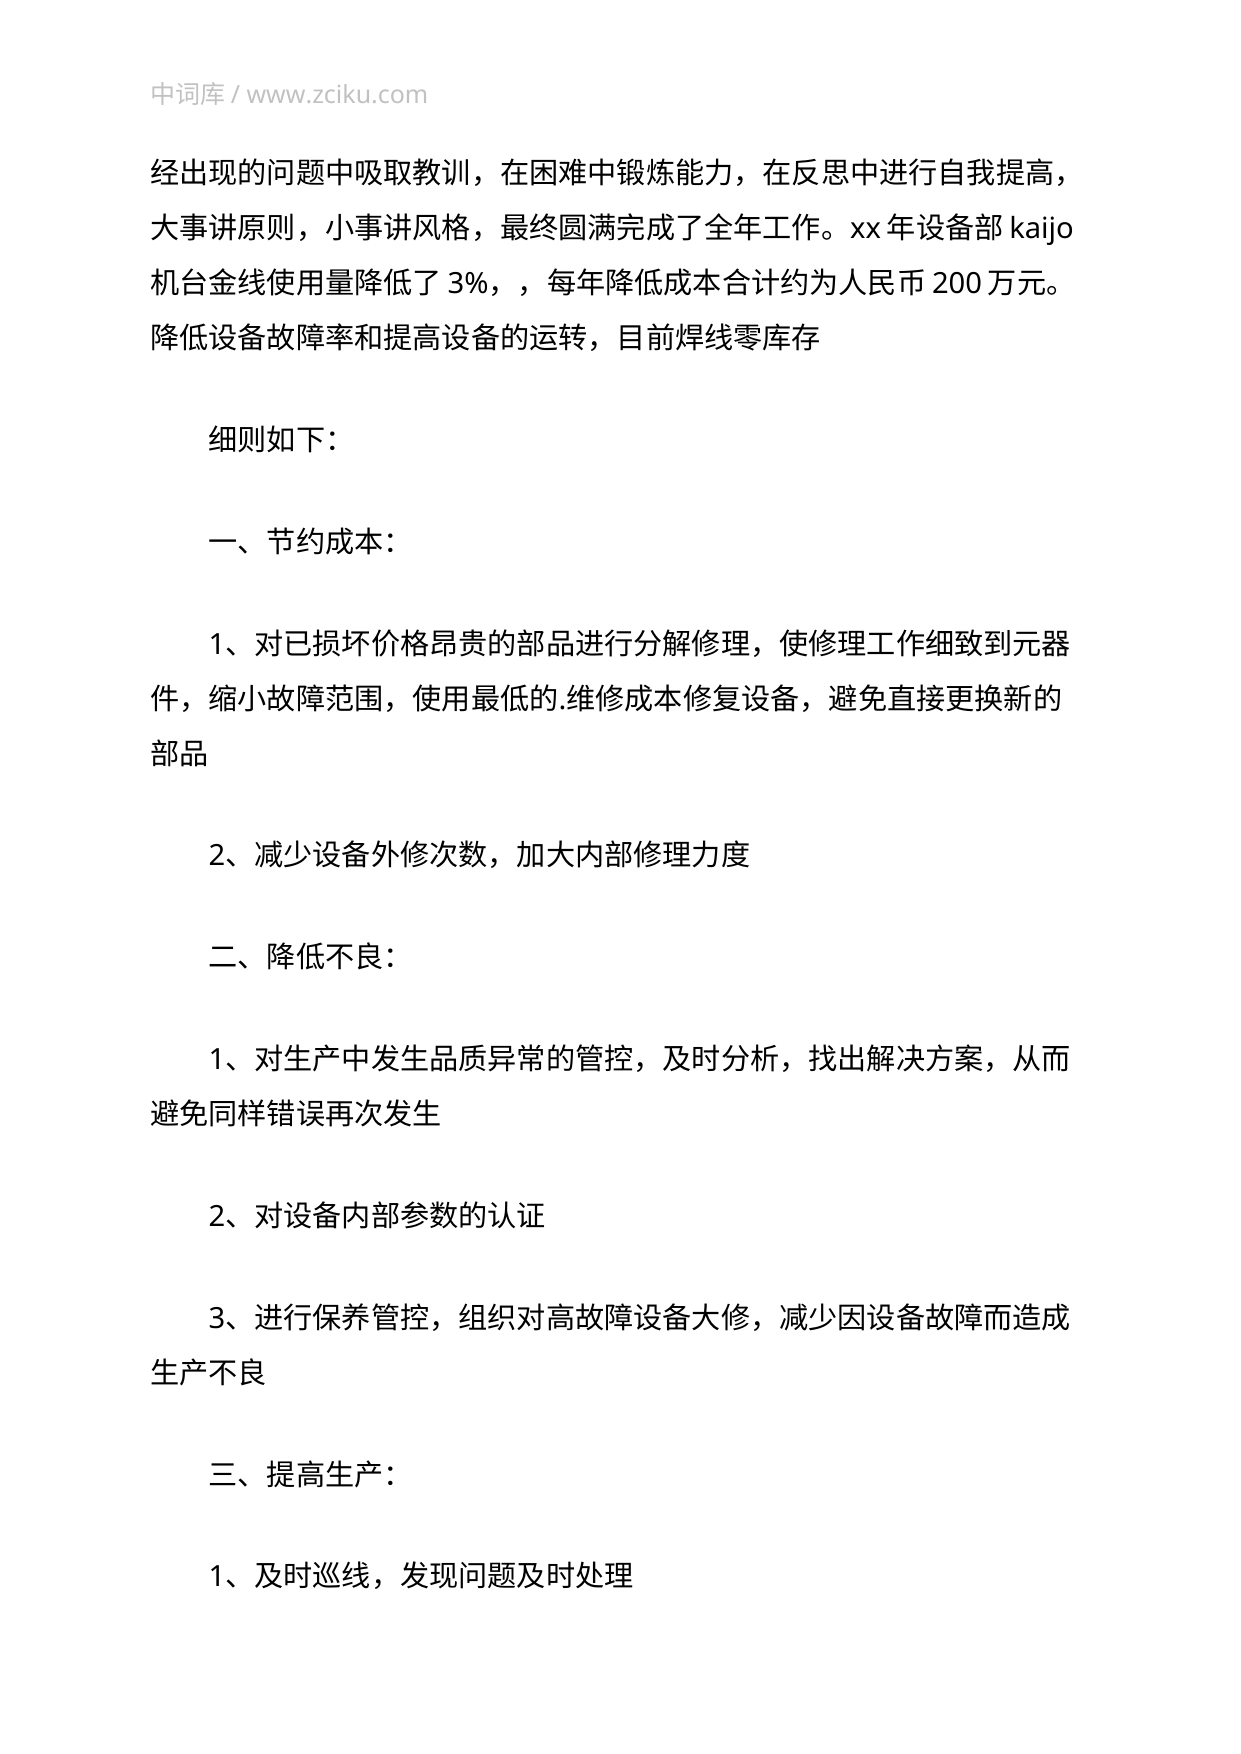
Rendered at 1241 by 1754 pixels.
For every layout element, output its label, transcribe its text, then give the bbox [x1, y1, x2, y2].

text 1、对已损坏价格昂贵的部品进行分解修理，使修理工作细致到元器件，缩小故障范围，使用最低的.维修成本修复设备，避免直接更换新的部品 [150, 620, 1090, 772]
text 2、对设备内部参数的认证 [150, 1192, 1090, 1235]
text 3、进行保养管控，组织对高故障设备大修，减少因设备故障而造成生产不良 [150, 1294, 1090, 1392]
text 二、降低不良： [150, 934, 1090, 976]
text 细则如下： [150, 417, 1090, 459]
text 一、节约成本： [150, 518, 1090, 561]
text 三、提高生产： [150, 1451, 1090, 1493]
text 1、对生产中发生品质异常的管控，及时分析，找出解决方案，从而避免同样错误再次发生 [150, 1036, 1090, 1133]
text 2、减少设备外修次数，加大内部修理力度 [150, 832, 1090, 874]
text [150, 150, 1090, 357]
text 1、及时巡线，发现问题及时处理 [150, 1553, 1090, 1595]
